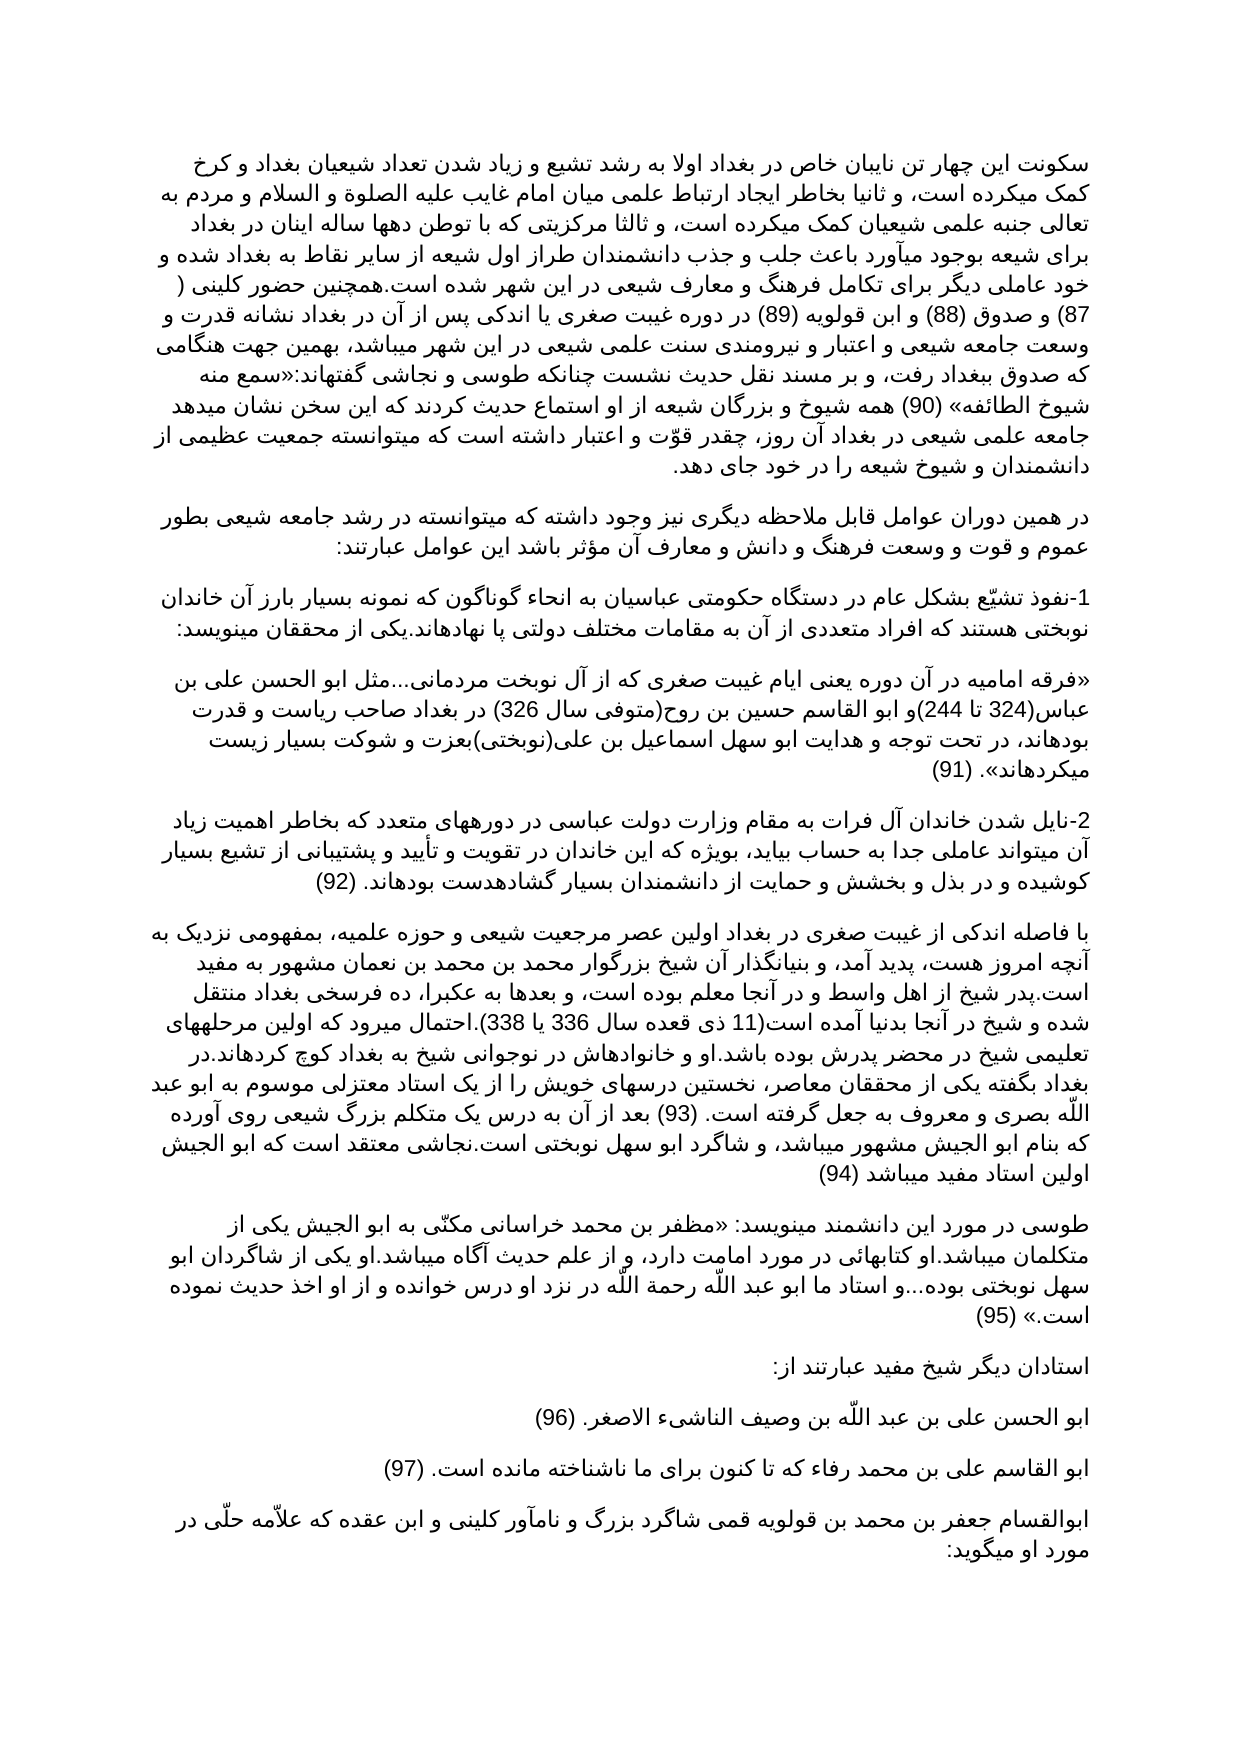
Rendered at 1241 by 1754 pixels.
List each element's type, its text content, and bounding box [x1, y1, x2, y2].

text سکونت این چهار تن نایبان خاص در بغداد اولا به رشد تشیع و زیاد شدن تعداد شیعیان بغداد و کرخ کمک می‏کرده است، و ثانیا بخاطر ایجاد ارتباط علمی میان امام غایب علیه الصلوة و السلام و مردم به تعالی جنبه علمی شیعیان کمک می‏کرده است، و ثالثا مرکزیتی که با توطن دهها ساله اینان در بغداد برای شیعه بوجود می‏آورد باعث جلب و جذب دانشمندان طراز اول شیعه از سایر نقاط به بغداد شده و خود عاملی دیگر برای تکامل فرهنگ و معارف شیعی در این شهر شده است.همچنین حضور کلینی (87) و صدوق (88) و ابن قولویه (89) در دوره غیبت صغری یا اندکی پس از آن در بغداد نشانه قدرت و وسعت جامعه شیعی و اعتبار و نیرومندی سنت علمی شیعی در این شهر می‏باشد، بهمین جهت هنگامی که صدوق ببغداد رفت، و بر مسند نقل حدیث نشست چنانکه طوسی و نجاشی گفته‏اند:«سمع منه شیوخ الطائفه» (90) همه شیوخ و بزرگان شیعه از او استماع حدیث کردند که این سخن نشان می‏دهد جامعه علمی شیعی در بغداد آن روز، چقدر قوّت و اعتبار داشته است که می‏توانسته جمعیت عظیمی از دانشمندان و شیوخ شیعه را در خود جای دهد. [150, 150, 1090, 478]
text در همین دوران عوامل قابل ملاحظه دیگری نیز وجود داشته که می‏توانسته در رشد جامعه شیعی بطور عموم و قوت و وسعت فرهنگ و دانش و معارف آن مؤثر باشد این عوامل عبارتند: [150, 503, 1090, 560]
text ابو الحسن علی بن عبد اللّه بن وصیف الناشی‏ء الاصغر. (96) [150, 1404, 1090, 1431]
text طوسی در مورد این دانشمند می‏نویسد: «مظفر بن محمد خراسانی مکنّی به ابو الجیش یکی از متکلمان می‏باشد.او کتاب‏هائی در مورد امامت دارد، و از علم حدیث آگاه می‏باشد.او یکی از شاگردان ابو سهل نوبختی بوده...و استاد ما ابو عبد اللّه رحمة اللّه در نزد او درس خوانده و از او اخذ حدیث نموده است.» (95) [150, 1211, 1090, 1328]
text ابو القاسم علی بن محمد رفاء که تا کنون برای ما ناشناخته مانده است. (97) [150, 1455, 1090, 1482]
text ابوالقسام جعفر بن محمد بن قولویه قمی شاگرد بزرگ و نام‏آور کلینی و ابن عقده که علاّمه حلّی در مورد او می‏گوید: [150, 1506, 1090, 1563]
text «فرقه امامیه در آن دوره یعنی ایام غیبت صغری که از آل نوبخت مردمانی...مثل ابو الحسن علی بن عباس(324 تا 244)و ابو القاسم حسین بن روح(متوفی سال 326) در بغداد صاحب ریاست و قدرت بوده‏اند، در تحت توجه و هدایت ابو سهل اسماعیل بن علی(نوبختی)بعزت و شوکت بسیار زیست می‏کرده‏اند». (91) [150, 666, 1090, 783]
text 1-نفوذ تشیّع بشکل عام در دستگاه حکومتی عباسیان به انحاء گوناگون که نمونه بسیار بارز آن خاندان نوبختی هستند که افراد متعددی از آن به مقامات مختلف دولتی پا نهاده‏اند.یکی از محققان می‏نویسد: [150, 584, 1090, 641]
text استادان دیگر شیخ مفید عبارتند از: [150, 1353, 1090, 1379]
text با فاصله اندکی از غیبت صغری در بغداد اولین عصر مرجعیت شیعی و حوزه علمیه، بمفهومی نزدیک به آنچه امروز هست، پدید آمد، و بنیان‏گذار آن شیخ بزرگوار محمد بن محمد بن نعمان مشهور به مفید است.پدر شیخ از اهل واسط و در آنجا معلم بوده است، و بعدها به عکبرا، ده فرسخی بغداد منتقل شده و شیخ در آنجا بدنیا آمده است(11 ذی قعده سال 336 یا 338).احتمال می‏رود که اولین مرحله‏های تعلیمی شیخ در محضر پدرش بوده باشد.او و خانواده‏اش در نوجوانی شیخ به بغداد کوچ کرده‏اند.در بغداد بگفته یکی از محققان معاصر، نخستین درسهای خویش را از یک استاد معتزلی موسوم به ابو عبد اللّه بصری و معروف به جعل گرفته است. (93) بعد از آن به درس یک متکلم بزرگ شیعی روی آورده که بنام ابو الجیش مشهور می‏باشد، و شاگرد ابو سهل نوبختی است.نجاشی معتقد است که ابو الجیش اولین استاد مفید می‏باشد (94) [150, 919, 1090, 1187]
text 2-نایل شدن خاندان آل فرات به مقام وزارت دولت عباسی در دوره‏های متعدد که بخاطر اهمیت زیاد آن می‏تواند عاملی جدا به حساب بیاید، بویژه که این خاندان در تقویت و تأیید و پشتیبانی از تشیع بسیار کوشیده و در بذل و بخشش و حمایت از دانشمندان بسیار گشاده‏دست بوده‏اند. (92) [150, 807, 1090, 894]
